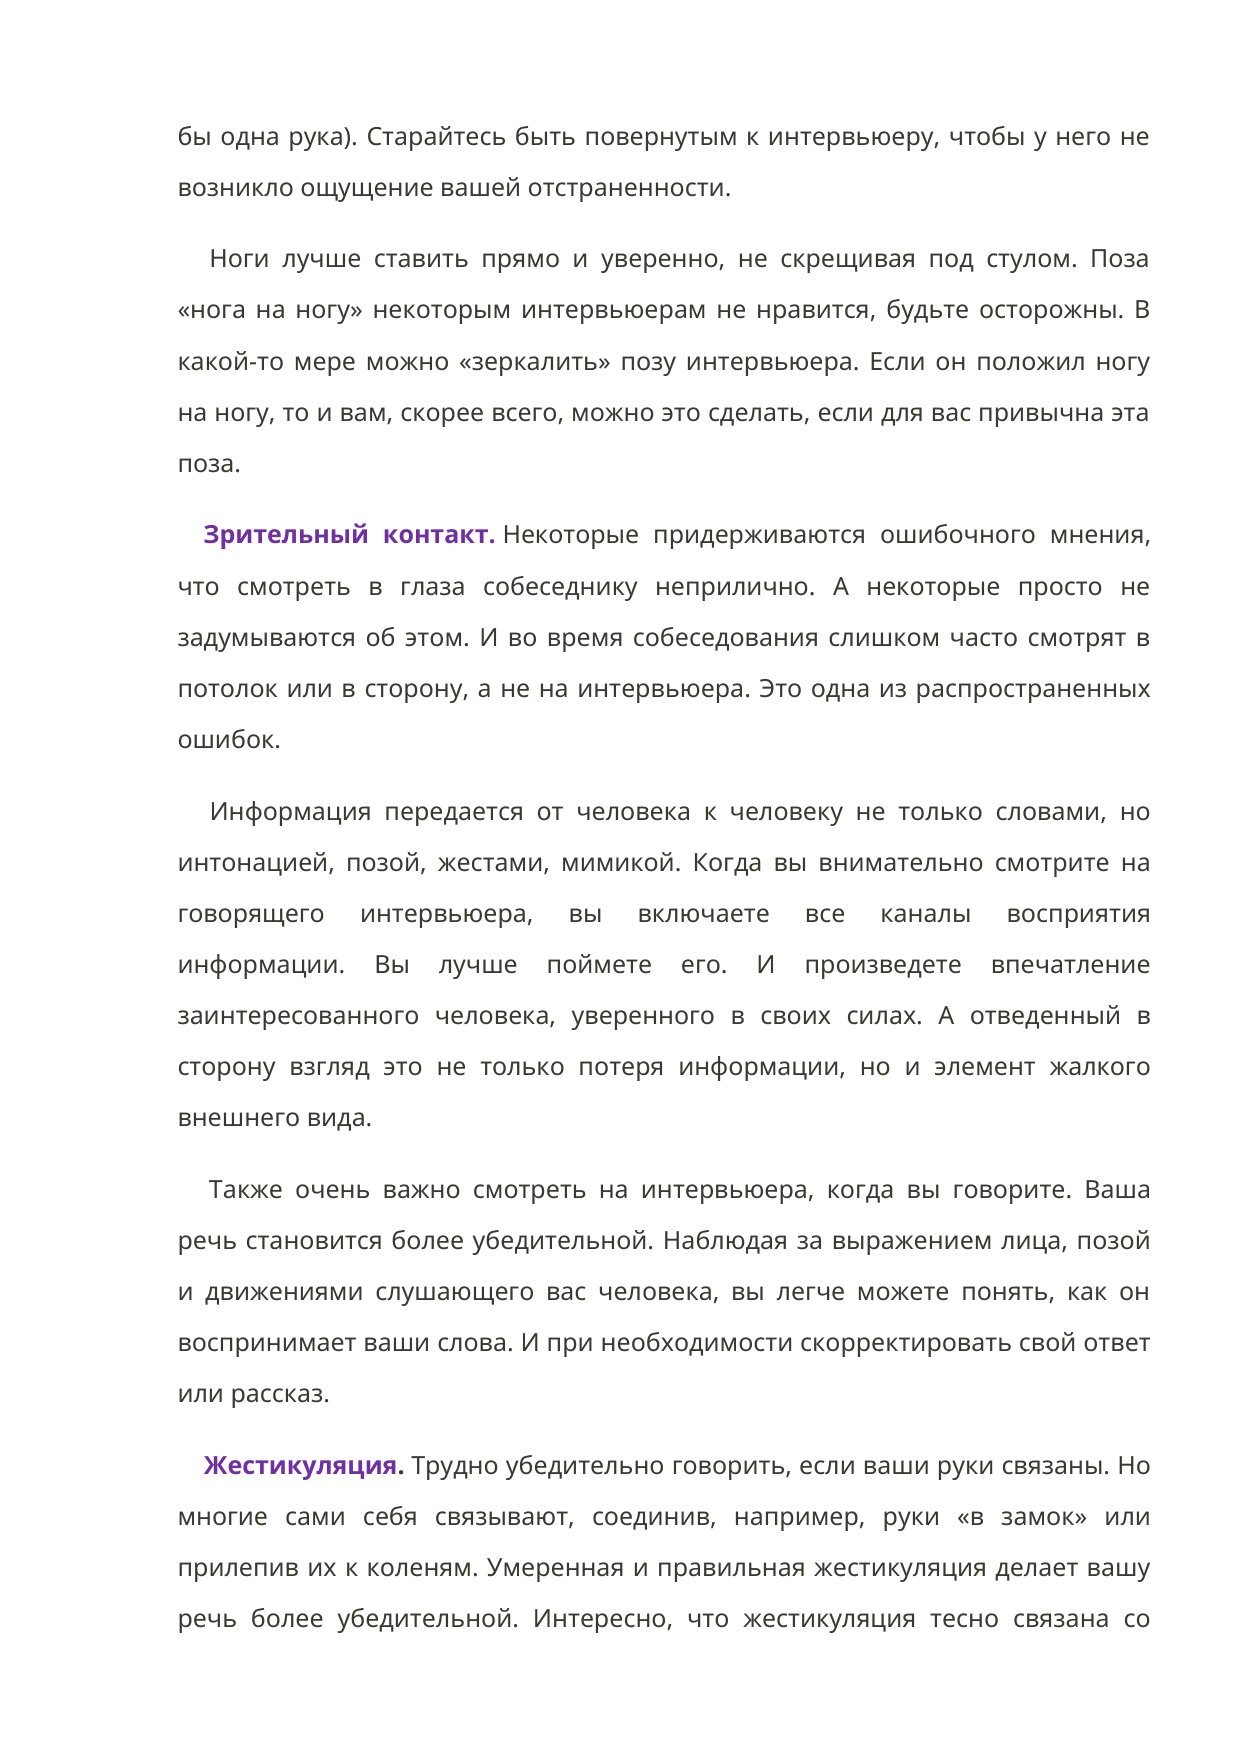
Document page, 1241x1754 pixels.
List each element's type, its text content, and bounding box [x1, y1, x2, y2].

text Ноги лучше ставить прямо и уверенно, не скрещивая под стулом. Поза «нога на ногу» некоторым интервьюерам не нравится, будьте осторожны. В какой-то мере можно «зеркалить» позу интервьюера. Если он положил ногу на ногу, то и вам, скорее всего, можно это сделать, если для вас привычна эта поза. [177, 241, 1152, 479]
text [177, 1447, 1152, 1634]
text Зрительный контакт. Некоторые придерживаются ошибочного мнения, что смотреть в глаза собеседнику неприлично. А некоторые просто не задумываются об этом. И во время собеседования слишком часто смотрят в потолок или в сторону, а не на интервьюера. Это одна из распространенных ошибок. [177, 517, 1152, 755]
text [177, 118, 1152, 203]
text Информация передается от человека к человеку не только словами, но интонацией, позой, жестами, мимикой. Когда вы внимательно смотрите на говорящего интервьюера, вы включаете все каналы восприятия информации. Вы лучше поймете его. И произведете впечатление заинтересованного человека, уверенного в своих силах. А отведенный в сторону взгляд это не только потеря информации, но и элемент жалкого внешнего вида. [177, 793, 1152, 1133]
text Также очень важно смотреть на интервьюера, когда вы говорите. Ваша речь становится более убедительной. Наблюдая за выражением лица, позой и движениями слушающего вас человека, вы легче можете понять, как он воспринимает ваши слова. И при необходимости скорректировать свой ответ или рассказ. [177, 1171, 1152, 1409]
